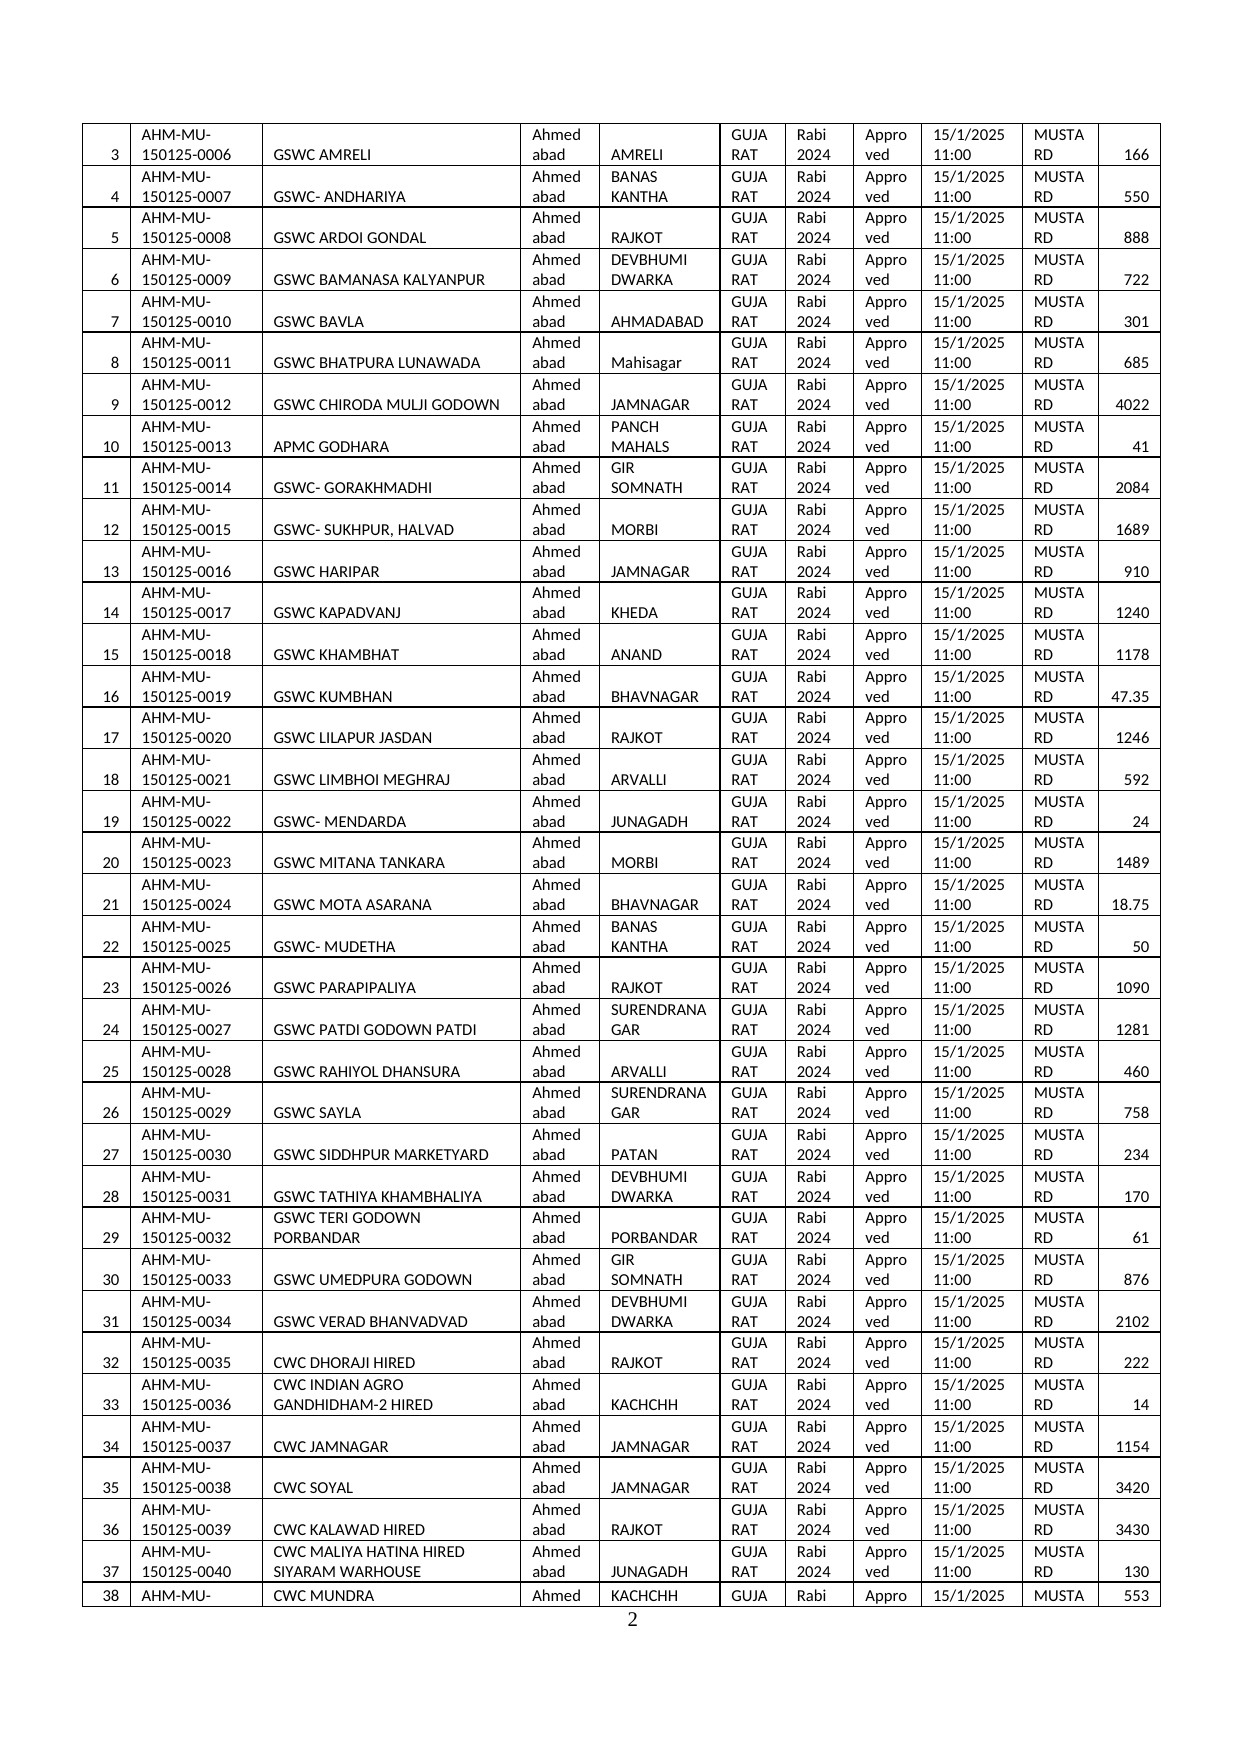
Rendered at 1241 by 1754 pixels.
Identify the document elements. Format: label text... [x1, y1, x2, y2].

table_cell Ahmedabad [521, 124, 599, 165]
table_cell AHM-MU-150125-0010 [131, 291, 262, 331]
table_cell GUJARAT [721, 1333, 785, 1373]
table_cell MUSTARD [1023, 624, 1098, 665]
table_cell Rabi 2024 [786, 1291, 853, 1331]
table_cell MUSTARD [1023, 999, 1098, 1040]
table_cell RAJKOT [600, 708, 719, 748]
table_cell Approved [854, 1333, 921, 1373]
table_cell AHM-MU-150125-0028 [131, 1041, 262, 1081]
table_cell Approved [854, 1499, 921, 1540]
table_cell Ahmedabad [521, 1374, 599, 1415]
table_cell Rabi 2024 [786, 874, 853, 915]
table_cell MUSTARD [1023, 1583, 1098, 1606]
table_cell AHM-MU-150125-0007 [131, 166, 262, 206]
table_cell 15/1/2025 11:00 [922, 1208, 1022, 1248]
table_cell 15/1/2025 11:00 [922, 1041, 1022, 1081]
table_cell JAMNAGAR [600, 1458, 719, 1498]
table_cell GSWC CHIRODA MULJI GODOWN [263, 374, 520, 415]
table_cell 15/1/2025 11:00 [922, 1333, 1022, 1373]
table_cell Ahmedabad [521, 624, 599, 665]
table_cell 15/1/2025 11:00 [922, 1249, 1022, 1290]
table_cell CWC MUNDRA [263, 1583, 520, 1606]
table_cell GUJARAT [721, 1583, 785, 1606]
table_cell Ahmedabad [521, 916, 599, 956]
table_cell GSWC- SUKHPUR, HALVAD [263, 499, 520, 540]
table_cell AHM-MU-150125-0037 [131, 1416, 262, 1456]
table_cell Rabi 2024 [786, 1208, 853, 1248]
table_cell Approved [854, 124, 921, 165]
table_cell AHM-MU-150125-0021 [131, 749, 262, 790]
table_cell Ahmedabad [521, 333, 599, 373]
table_cell AHM-MU-150125-0012 [131, 374, 262, 415]
table_cell Approved [854, 1583, 921, 1606]
table_cell GSWC UMEDPURA GODOWN [263, 1249, 520, 1290]
table_cell AHM-MU-150125-0009 [131, 249, 262, 290]
table_cell MUSTARD [1023, 416, 1098, 456]
table_cell 3 [83, 124, 130, 165]
table_cell Rabi 2024 [786, 416, 853, 456]
table_cell Approved [854, 708, 921, 748]
table_cell AHM-MU-150125-0029 [131, 1083, 262, 1123]
table_cell MUSTARD [1023, 1333, 1098, 1373]
table_cell 1689 [1099, 499, 1160, 540]
table_cell Rabi 2024 [786, 1458, 853, 1498]
table_cell 15/1/2025 11:00 [922, 874, 1022, 915]
table_cell 15/1/2025 11:00 [922, 708, 1022, 748]
table_cell Rabi 2024 [786, 249, 853, 290]
table_cell GSWC SAYLA [263, 1083, 520, 1123]
table_cell 1178 [1099, 624, 1160, 665]
table_cell ARVALLI [600, 1041, 719, 1081]
table_cell MUSTARD [1023, 583, 1098, 623]
table_cell 722 [1099, 249, 1160, 290]
table_cell MUSTARD [1023, 166, 1098, 206]
table_cell Rabi 2024 [786, 1249, 853, 1290]
table_cell Approved [854, 208, 921, 248]
table_cell 3420 [1099, 1458, 1160, 1498]
table_cell GSWC TATHIYA KHAMBHALIYA [263, 1166, 520, 1206]
table_cell 28 [83, 1166, 130, 1206]
table_cell GUJARAT [721, 1041, 785, 1081]
table_cell Approved [854, 333, 921, 373]
table_cell GSWC KAPADVANJ [263, 583, 520, 623]
table_cell 15/1/2025 11:00 [922, 1541, 1022, 1581]
table_cell Approved [854, 1083, 921, 1123]
table_cell AHM-MU-150125-0022 [131, 791, 262, 831]
table_cell MUSTARD [1023, 1374, 1098, 1415]
table_cell GUJARAT [721, 1291, 785, 1331]
table_cell RAJKOT [600, 958, 719, 998]
table_cell Rabi 2024 [786, 1041, 853, 1081]
table_cell GUJARAT [721, 1208, 785, 1248]
table_cell 37 [83, 1541, 130, 1581]
table_cell MUSTARD [1023, 1041, 1098, 1081]
table_cell 24 [83, 999, 130, 1040]
table_cell Ahmedabad [521, 1041, 599, 1081]
table_cell 222 [1099, 1333, 1160, 1373]
table_cell Ahmedabad [521, 1499, 599, 1540]
table_cell DEVBHUMI DWARKA [600, 1166, 719, 1206]
table_cell 1246 [1099, 708, 1160, 748]
table_cell Ahmedabad [521, 458, 599, 498]
table_cell GUJARAT [721, 583, 785, 623]
table_cell 17 [83, 708, 130, 748]
table_cell Approved [854, 374, 921, 415]
table_cell CWC KALAWAD HIRED [263, 1499, 520, 1540]
table_cell Approved [854, 541, 921, 581]
table_cell GUJARAT [721, 999, 785, 1040]
table_cell Approved [854, 291, 921, 331]
table_cell MUSTARD [1023, 1499, 1098, 1540]
table_cell Rabi 2024 [786, 1083, 853, 1123]
table_cell Rabi 2024 [786, 708, 853, 748]
table_cell Ahmedabad [521, 708, 599, 748]
table_cell GUJARAT [721, 541, 785, 581]
table_cell 1154 [1099, 1416, 1160, 1456]
table_cell 38 [83, 1583, 130, 1606]
table_cell 14 [83, 583, 130, 623]
table_cell MUSTARD [1023, 374, 1098, 415]
table_cell MUSTARD [1023, 458, 1098, 498]
table_cell GUJARAT [721, 1374, 785, 1415]
table_cell JAMNAGAR [600, 541, 719, 581]
table_cell 29 [83, 1208, 130, 1248]
table_cell GSWC BAMANASA KALYANPUR [263, 249, 520, 290]
table_cell AHM-MU-150125-0039 [131, 1499, 262, 1540]
table_cell 15/1/2025 11:00 [922, 249, 1022, 290]
table_cell PANCH MAHALS [600, 416, 719, 456]
table_cell 41 [1099, 416, 1160, 456]
table_cell MUSTARD [1023, 1541, 1098, 1581]
table_cell GUJARAT [721, 333, 785, 373]
table_cell Rabi 2024 [786, 1166, 853, 1206]
table_cell GUJARAT [721, 249, 785, 290]
table_cell Ahmedabad [521, 166, 599, 206]
table_cell Ahmedabad [521, 874, 599, 915]
table_cell GSWC MOTA ASARANA [263, 874, 520, 915]
table_cell 234 [1099, 1124, 1160, 1165]
table_cell AHM-MU-150125-0019 [131, 666, 262, 706]
table_cell ANAND [600, 624, 719, 665]
table_cell BHAVNAGAR [600, 874, 719, 915]
table_cell JAMNAGAR [600, 1416, 719, 1456]
table_cell 910 [1099, 541, 1160, 581]
table_cell GSWC- MUDETHA [263, 916, 520, 956]
table_cell GUJARAT [721, 1458, 785, 1498]
table_cell Ahmedabad [521, 208, 599, 248]
table_cell 22 [83, 916, 130, 956]
table_cell AHM-MU-150125-0023 [131, 833, 262, 873]
table_cell Ahmedabad [521, 1541, 599, 1581]
table_cell 15/1/2025 11:00 [922, 124, 1022, 165]
table_cell Rabi 2024 [786, 541, 853, 581]
table_cell GSWC KUMBHAN [263, 666, 520, 706]
table_cell Ahmedabad [521, 499, 599, 540]
table_cell 15/1/2025 11:00 [922, 1499, 1022, 1540]
table_cell AHM-MU-150125-0033 [131, 1249, 262, 1290]
table_cell 15/1/2025 11:00 [922, 1416, 1022, 1456]
table_cell 170 [1099, 1166, 1160, 1206]
table_cell MUSTARD [1023, 333, 1098, 373]
table_cell GUJARAT [721, 708, 785, 748]
table_cell Ahmedabad [521, 1124, 599, 1165]
table_cell PORBANDAR [600, 1208, 719, 1248]
table_cell 15/1/2025 11:00 [922, 583, 1022, 623]
table_cell Rabi 2024 [786, 333, 853, 373]
table_cell MUSTARD [1023, 1458, 1098, 1498]
table_cell 758 [1099, 1083, 1160, 1123]
table_cell GUJARAT [721, 458, 785, 498]
table_cell MUSTARD [1023, 958, 1098, 998]
table_cell GUJARAT [721, 791, 785, 831]
table_cell 301 [1099, 291, 1160, 331]
table_cell AHM-MU-150125-0017 [131, 583, 262, 623]
table_cell RAJKOT [600, 1333, 719, 1373]
table_cell Approved [854, 666, 921, 706]
table_cell 15/1/2025 11:00 [922, 666, 1022, 706]
table_cell MORBI [600, 499, 719, 540]
table_cell GUJARAT [721, 291, 785, 331]
table_cell 24 [1099, 791, 1160, 831]
table_cell 15/1/2025 11:00 [922, 1374, 1022, 1415]
table_cell Approved [854, 916, 921, 956]
table_cell APMC GODHARA [263, 416, 520, 456]
table_cell AHM-MU-150125-0011 [131, 333, 262, 373]
table_cell Approved [854, 874, 921, 915]
table_cell Ahmedabad [521, 416, 599, 456]
table_cell GUJARAT [721, 166, 785, 206]
table_cell GSWC HARIPAR [263, 541, 520, 581]
table_cell AHM-MU-150125-0032 [131, 1208, 262, 1248]
table_cell Ahmedabad [521, 583, 599, 623]
table_cell 876 [1099, 1249, 1160, 1290]
table_cell MUSTARD [1023, 1166, 1098, 1206]
table_cell AHM-MU-150125-0026 [131, 958, 262, 998]
table_cell 888 [1099, 208, 1160, 248]
table_cell MUSTARD [1023, 1249, 1098, 1290]
table_cell Approved [854, 958, 921, 998]
table_cell MUSTARD [1023, 1124, 1098, 1165]
table_cell AHM-MU-150125-0016 [131, 541, 262, 581]
table_cell 15/1/2025 11:00 [922, 1166, 1022, 1206]
table_cell GUJARAT [721, 1166, 785, 1206]
table_cell GUJARAT [721, 1499, 785, 1540]
table_cell GUJARAT [721, 1416, 785, 1456]
table_cell GUJARAT [721, 499, 785, 540]
table_cell DEVBHUMI DWARKA [600, 1291, 719, 1331]
table_cell 15/1/2025 11:00 [922, 1124, 1022, 1165]
table_cell Rabi 2024 [786, 1541, 853, 1581]
table_cell 33 [83, 1374, 130, 1415]
table_cell 15/1/2025 11:00 [922, 999, 1022, 1040]
table_cell MUSTARD [1023, 833, 1098, 873]
table_cell KHEDA [600, 583, 719, 623]
table_cell CWC DHORAJI HIRED [263, 1333, 520, 1373]
table_cell MORBI [600, 833, 719, 873]
table_cell GUJARAT [721, 1249, 785, 1290]
table_cell 13 [83, 541, 130, 581]
table_cell Ahmedabad [521, 999, 599, 1040]
table_cell Approved [854, 999, 921, 1040]
table_cell 15/1/2025 11:00 [922, 374, 1022, 415]
table_cell Approved [854, 166, 921, 206]
table_cell MUSTARD [1023, 249, 1098, 290]
table_cell KACHCHH [600, 1583, 719, 1606]
table_cell AHM-MU-150125-0041 [131, 1583, 262, 1606]
table_cell 23 [83, 958, 130, 998]
table_cell Ahmedabad [521, 1208, 599, 1248]
table_cell 25 [83, 1041, 130, 1081]
table_cell 2084 [1099, 458, 1160, 498]
table_cell CWC SOYAL [263, 1458, 520, 1498]
table_cell AHM-MU-150125-0018 [131, 624, 262, 665]
table_cell 20 [83, 833, 130, 873]
table_cell 4 [83, 166, 130, 206]
table_cell GUJARAT [721, 833, 785, 873]
table_cell AHM-MU-150125-0027 [131, 999, 262, 1040]
table_cell Rabi 2024 [786, 1374, 853, 1415]
table_cell MUSTARD [1023, 208, 1098, 248]
table_cell 15/1/2025 11:00 [922, 624, 1022, 665]
table_cell 166 [1099, 124, 1160, 165]
table_cell Approved [854, 833, 921, 873]
table_cell BANAS KANTHA [600, 166, 719, 206]
table_cell SURENDRANAGAR [600, 1083, 719, 1123]
table_cell AHM-MU-150125-0034 [131, 1291, 262, 1331]
table_cell MUSTARD [1023, 708, 1098, 748]
table_cell 47.35 [1099, 666, 1160, 706]
table_cell RAJKOT [600, 208, 719, 248]
table_cell GUJARAT [721, 666, 785, 706]
table_cell Rabi 2024 [786, 833, 853, 873]
table_cell Rabi 2024 [786, 499, 853, 540]
table_cell Mahisagar [600, 333, 719, 373]
table_cell 15/1/2025 11:00 [922, 208, 1022, 248]
table_cell GSWC- ANDHARIYA [263, 166, 520, 206]
table_cell 15/1/2025 11:00 [922, 458, 1022, 498]
table_cell JUNAGADH [600, 791, 719, 831]
table_cell AHM-MU-150125-0040 [131, 1541, 262, 1581]
table_cell 50 [1099, 916, 1160, 956]
table_cell GUJARAT [721, 624, 785, 665]
table_cell SURENDRANAGAR [600, 999, 719, 1040]
table_cell 130 [1099, 1541, 1160, 1581]
table_cell 31 [83, 1291, 130, 1331]
table_cell 34 [83, 1416, 130, 1456]
table_cell 18 [83, 749, 130, 790]
table_cell GUJARAT [721, 916, 785, 956]
table_cell GSWC BAVLA [263, 291, 520, 331]
table_cell Rabi 2024 [786, 749, 853, 790]
table_cell 16 [83, 666, 130, 706]
table_cell Rabi 2024 [786, 1124, 853, 1165]
table_cell Ahmedabad [521, 958, 599, 998]
table_cell Approved [854, 1458, 921, 1498]
table_cell Approved [854, 583, 921, 623]
table_cell 15/1/2025 11:00 [922, 541, 1022, 581]
table_cell Approved [854, 1208, 921, 1248]
table_cell GUJARAT [721, 416, 785, 456]
table_cell Approved [854, 458, 921, 498]
table_cell 7 [83, 291, 130, 331]
table_cell 9 [83, 374, 130, 415]
table_cell GSWC LILAPUR JASDAN [263, 708, 520, 748]
table_cell 2102 [1099, 1291, 1160, 1331]
table_cell Rabi 2024 [786, 124, 853, 165]
table_cell GSWC KHAMBHAT [263, 624, 520, 665]
table_cell Ahmedabad [521, 541, 599, 581]
table_cell ARVALLI [600, 749, 719, 790]
table_cell GSWC PATDI GODOWN PATDI [263, 999, 520, 1040]
table_cell Rabi 2024 [786, 1416, 853, 1456]
table_cell Rabi 2024 [786, 1499, 853, 1540]
table_cell MUSTARD [1023, 666, 1098, 706]
table_cell MUSTARD [1023, 1208, 1098, 1248]
table_cell CWC MALIYA HATINA HIRED SIYARAM WARHOUSE [263, 1541, 520, 1581]
table_cell MUSTARD [1023, 1083, 1098, 1123]
table_cell 4022 [1099, 374, 1160, 415]
table_cell MUSTARD [1023, 124, 1098, 165]
table_cell 61 [1099, 1208, 1160, 1248]
table_cell 15/1/2025 11:00 [922, 499, 1022, 540]
table_cell Approved [854, 249, 921, 290]
table_cell GIR SOMNATH [600, 1249, 719, 1290]
table_cell Rabi 2024 [786, 666, 853, 706]
table_cell 15/1/2025 11:00 [922, 1291, 1022, 1331]
table_cell GUJARAT [721, 1083, 785, 1123]
table_cell 15/1/2025 11:00 [922, 833, 1022, 873]
table_cell 15/1/2025 11:00 [922, 416, 1022, 456]
table_cell 592 [1099, 749, 1160, 790]
table_cell PATAN [600, 1124, 719, 1165]
table_cell Rabi 2024 [786, 791, 853, 831]
table_cell 30 [83, 1249, 130, 1290]
table_cell Approved [854, 499, 921, 540]
table_cell JUNAGADH [600, 1541, 719, 1581]
table_cell 8 [83, 333, 130, 373]
table_cell AHM-MU-150125-0006 [131, 124, 262, 165]
table_cell GSWC PARAPIPALIYA [263, 958, 520, 998]
table_cell 15/1/2025 11:00 [922, 1583, 1022, 1606]
table_cell 1281 [1099, 999, 1160, 1040]
table_cell 3430 [1099, 1499, 1160, 1540]
table_cell AHM-MU-150125-0008 [131, 208, 262, 248]
table_cell Ahmedabad [521, 249, 599, 290]
table_cell Rabi 2024 [786, 374, 853, 415]
table_cell GSWC VERAD BHANVADVAD [263, 1291, 520, 1331]
table_cell AHM-MU-150125-0035 [131, 1333, 262, 1373]
table_cell BHAVNAGAR [600, 666, 719, 706]
table_cell Approved [854, 1291, 921, 1331]
table_cell Rabi 2024 [786, 583, 853, 623]
table_cell AHMADABAD [600, 291, 719, 331]
table_cell Ahmedabad [521, 1333, 599, 1373]
table_cell JAMNAGAR [600, 374, 719, 415]
table_cell 15 [83, 624, 130, 665]
table_cell 12 [83, 499, 130, 540]
table_cell AHM-MU-150125-0030 [131, 1124, 262, 1165]
table_cell AHM-MU-150125-0024 [131, 874, 262, 915]
table_cell 11 [83, 458, 130, 498]
table_cell 1090 [1099, 958, 1160, 998]
table_cell GUJARAT [721, 874, 785, 915]
table_cell AHM-MU-150125-0015 [131, 499, 262, 540]
table_cell Approved [854, 749, 921, 790]
table_cell Ahmedabad [521, 1458, 599, 1498]
table_cell 35 [83, 1458, 130, 1498]
table_cell GSWC LIMBHOI MEGHRAJ [263, 749, 520, 790]
table_cell Approved [854, 1249, 921, 1290]
table_cell CWC JAMNAGAR [263, 1416, 520, 1456]
table_cell KACHCHH [600, 1374, 719, 1415]
table_cell GSWC TERI GODOWN PORBANDAR [263, 1208, 520, 1248]
table_cell GUJARAT [721, 208, 785, 248]
table_cell AHM-MU-150125-0036 [131, 1374, 262, 1415]
table_cell Rabi 2024 [786, 958, 853, 998]
table_cell GSWC SIDDHPUR MARKETYARD [263, 1124, 520, 1165]
table_cell 10 [83, 416, 130, 456]
table_cell 15/1/2025 11:00 [922, 1083, 1022, 1123]
table_cell Approved [854, 791, 921, 831]
table_cell 19 [83, 791, 130, 831]
table_cell 460 [1099, 1041, 1160, 1081]
table_cell GUJARAT [721, 374, 785, 415]
table_cell GSWC BHATPURA LUNAWADA [263, 333, 520, 373]
table_cell 32 [83, 1333, 130, 1373]
table_cell MUSTARD [1023, 541, 1098, 581]
table_cell AHM-MU-150125-0014 [131, 458, 262, 498]
table_cell Rabi 2024 [786, 291, 853, 331]
table_cell Ahmedabad [521, 1416, 599, 1456]
table_cell Ahmedabad [521, 749, 599, 790]
table_cell MUSTARD [1023, 1291, 1098, 1331]
table_cell GUJARAT [721, 124, 785, 165]
table_cell Rabi 2024 [786, 916, 853, 956]
table_cell Approved [854, 416, 921, 456]
table_cell GUJARAT [721, 958, 785, 998]
table_cell 15/1/2025 11:00 [922, 1458, 1022, 1498]
table_cell MUSTARD [1023, 874, 1098, 915]
table_cell 15/1/2025 11:00 [922, 333, 1022, 373]
table_cell 685 [1099, 333, 1160, 373]
table_cell 36 [83, 1499, 130, 1540]
table_cell Approved [854, 1416, 921, 1456]
table_cell 15/1/2025 11:00 [922, 166, 1022, 206]
table_cell CWC INDIAN AGRO GANDHIDHAM-2 HIRED [263, 1374, 520, 1415]
table_cell Approved [854, 624, 921, 665]
table_cell AMRELI [600, 124, 719, 165]
table_cell GUJARAT [721, 749, 785, 790]
table_cell Rabi 2024 [786, 208, 853, 248]
table_cell Ahmedabad [521, 666, 599, 706]
table_cell MUSTARD [1023, 1416, 1098, 1456]
table_cell AHM-MU-150125-0038 [131, 1458, 262, 1498]
table_cell 1489 [1099, 833, 1160, 873]
table_cell 553 [1099, 1583, 1160, 1606]
table_cell AHM-MU-150125-0013 [131, 416, 262, 456]
table_cell Ahmedabad [521, 374, 599, 415]
table_cell Approved [854, 1541, 921, 1581]
table_cell 550 [1099, 166, 1160, 206]
table_cell 15/1/2025 11:00 [922, 791, 1022, 831]
table_cell BANAS KANTHA [600, 916, 719, 956]
table_cell Ahmedabad [521, 291, 599, 331]
table_cell 26 [83, 1083, 130, 1123]
table_cell MUSTARD [1023, 791, 1098, 831]
table_cell MUSTARD [1023, 291, 1098, 331]
table_cell Rabi 2024 [786, 166, 853, 206]
table_cell Ahmedabad [521, 1249, 599, 1290]
table_cell 21 [83, 874, 130, 915]
table_cell AHM-MU-150125-0020 [131, 708, 262, 748]
table_cell Rabi 2024 [786, 1583, 853, 1606]
table_cell 18.75 [1099, 874, 1160, 915]
table_cell Approved [854, 1166, 921, 1206]
table_cell Rabi 2024 [786, 1333, 853, 1373]
table_cell DEVBHUMI DWARKA [600, 249, 719, 290]
table_cell MUSTARD [1023, 916, 1098, 956]
table_cell Ahmedabad [521, 1291, 599, 1331]
table_cell GSWC AMRELI [263, 124, 520, 165]
table_cell 15/1/2025 11:00 [922, 749, 1022, 790]
table_cell AHM-MU-150125-0025 [131, 916, 262, 956]
table_cell Ahmedabad [521, 1583, 599, 1606]
table_cell 6 [83, 249, 130, 290]
table_cell Rabi 2024 [786, 458, 853, 498]
table_cell 15/1/2025 11:00 [922, 958, 1022, 998]
table_cell 27 [83, 1124, 130, 1165]
table_cell AHM-MU-150125-0031 [131, 1166, 262, 1206]
table_cell Rabi 2024 [786, 999, 853, 1040]
table_cell GIR SOMNATH [600, 458, 719, 498]
table_cell Ahmedabad [521, 1083, 599, 1123]
table_cell RAJKOT [600, 1499, 719, 1540]
table_cell GSWC ARDOI GONDAL [263, 208, 520, 248]
table_cell Rabi 2024 [786, 624, 853, 665]
table_cell GSWC- MENDARDA [263, 791, 520, 831]
table_cell Ahmedabad [521, 1166, 599, 1206]
table_cell Approved [854, 1374, 921, 1415]
table_cell 15/1/2025 11:00 [922, 291, 1022, 331]
table_cell MUSTARD [1023, 499, 1098, 540]
table_cell Ahmedabad [521, 791, 599, 831]
table_cell MUSTARD [1023, 749, 1098, 790]
table_cell Ahmedabad [521, 833, 599, 873]
table_cell Approved [854, 1041, 921, 1081]
table_cell 14 [1099, 1374, 1160, 1415]
table_cell GUJARAT [721, 1124, 785, 1165]
table_cell 1240 [1099, 583, 1160, 623]
table_cell Approved [854, 1124, 921, 1165]
table_cell GUJARAT [721, 1541, 785, 1581]
table_cell GSWC MITANA TANKARA [263, 833, 520, 873]
table_cell GSWC- GORAKHMADHI [263, 458, 520, 498]
table_cell 5 [83, 208, 130, 248]
table_cell 15/1/2025 11:00 [922, 916, 1022, 956]
table_cell GSWC RAHIYOL DHANSURA [263, 1041, 520, 1081]
